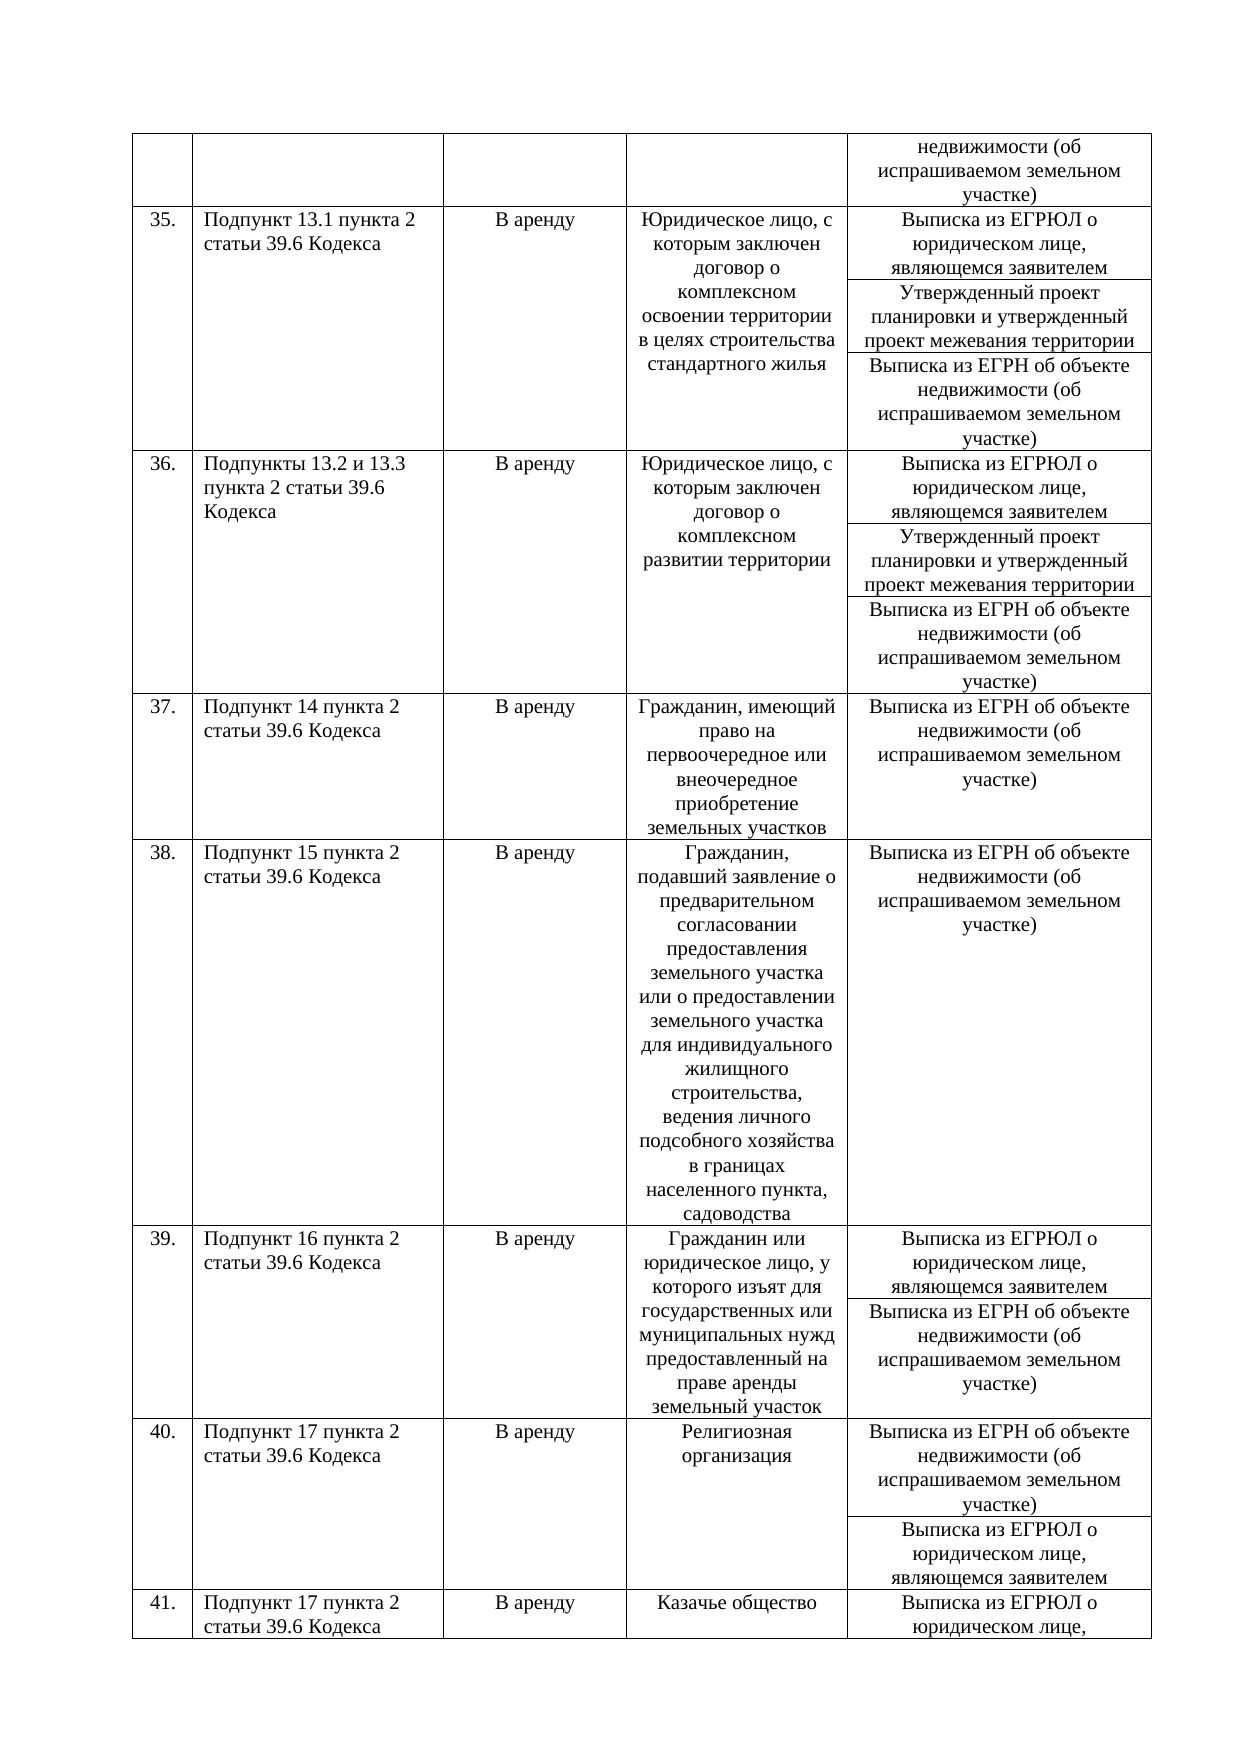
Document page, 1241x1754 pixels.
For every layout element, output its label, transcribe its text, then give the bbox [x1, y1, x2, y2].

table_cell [848, 1517, 1151, 1589]
table_cell 40. [133, 1419, 192, 1589]
table_cell Выписка из ЕГРН об объекте недвижимости (об испрашиваемом земельном участке) [848, 353, 1151, 449]
table_cell Выписка из ЕГРЮЛ о юридическом лице, являющемся заявителем [848, 1226, 1151, 1298]
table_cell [193, 207, 443, 449]
table_cell В аренду [444, 207, 626, 449]
table_cell В аренду [444, 1419, 626, 1589]
table_cell Утвержденный проект планировки и утвержденный проект межевания территории [848, 524, 1151, 596]
table_cell Подпункт 15 пункта 2 статьи 39.6 Кодекса [193, 840, 443, 1225]
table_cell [848, 1590, 1151, 1638]
table_cell Казачье общество [627, 1590, 847, 1638]
table_cell Юридическое лицо, с которым заключен договор о комплексном освоении территории в целях строительства стандартного жилья [627, 207, 847, 449]
table_cell Гражданин, подавший заявление о предварительном согласовании предоставления земельного участка или о предоставлении земельного участка для индивидуального жилищного строительства, ведения личного подсобного хозяйства в границах населенного пункта, садоводства [627, 840, 847, 1225]
table_cell Гражданин, имеющий право на первоочередное или внеочередное приобретение земельных участков [627, 694, 847, 839]
table_cell Выписка из ЕГРН об объекте недвижимости (об испрашиваемом земельном участке) [848, 694, 1151, 839]
table_cell Выписка из ЕГРЮЛ о юридическом лице, являющемся заявителем [848, 451, 1151, 523]
table_cell 35. [133, 207, 192, 449]
table_cell Выписка из ЕГРН об объекте недвижимости (об испрашиваемом земельном участке) [848, 1419, 1151, 1516]
table_cell В аренду [444, 1226, 626, 1418]
table_cell В аренду [444, 840, 626, 1225]
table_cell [193, 1419, 443, 1589]
table_cell 36. [133, 451, 192, 693]
table_cell В аренду [444, 694, 626, 839]
table_cell Гражданин или юридическое лицо, у которого изъят для государственных или муниципальных нужд предоставленный на праве аренды земельный участок [627, 1226, 847, 1418]
table_cell Подпункт 16 пункта 2 статьи 39.6 Кодекса [193, 1226, 443, 1418]
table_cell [848, 280, 1151, 352]
table_cell Подпункт 14 пункта 2 статьи 39.6 Кодекса [193, 694, 443, 839]
table_cell Выписка из ЕГРН об объекте недвижимости (об испрашиваемом земельном участке) [848, 840, 1151, 1225]
table_cell В аренду [444, 1590, 626, 1638]
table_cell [848, 207, 1151, 279]
table_cell Подпункты 13.2 и 13.3 пункта 2 статьи 39.6 Кодекса [193, 451, 443, 693]
table_cell 37. [133, 694, 192, 839]
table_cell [848, 134, 1151, 206]
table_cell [193, 1590, 443, 1638]
table_cell В аренду [444, 451, 626, 693]
table_cell 38. [133, 840, 192, 1225]
table_cell Выписка из ЕГРН об объекте недвижимости (об испрашиваемом земельном участке) [848, 597, 1151, 693]
table_cell Юридическое лицо, с которым заключен договор о комплексном развитии территории [627, 451, 847, 693]
table_cell 41. [133, 1590, 192, 1638]
table_cell Выписка из ЕГРН об объекте недвижимости (об испрашиваемом земельном участке) [848, 1299, 1151, 1418]
table_cell Религиозная организация [627, 1419, 847, 1589]
table_cell 39. [133, 1226, 192, 1418]
